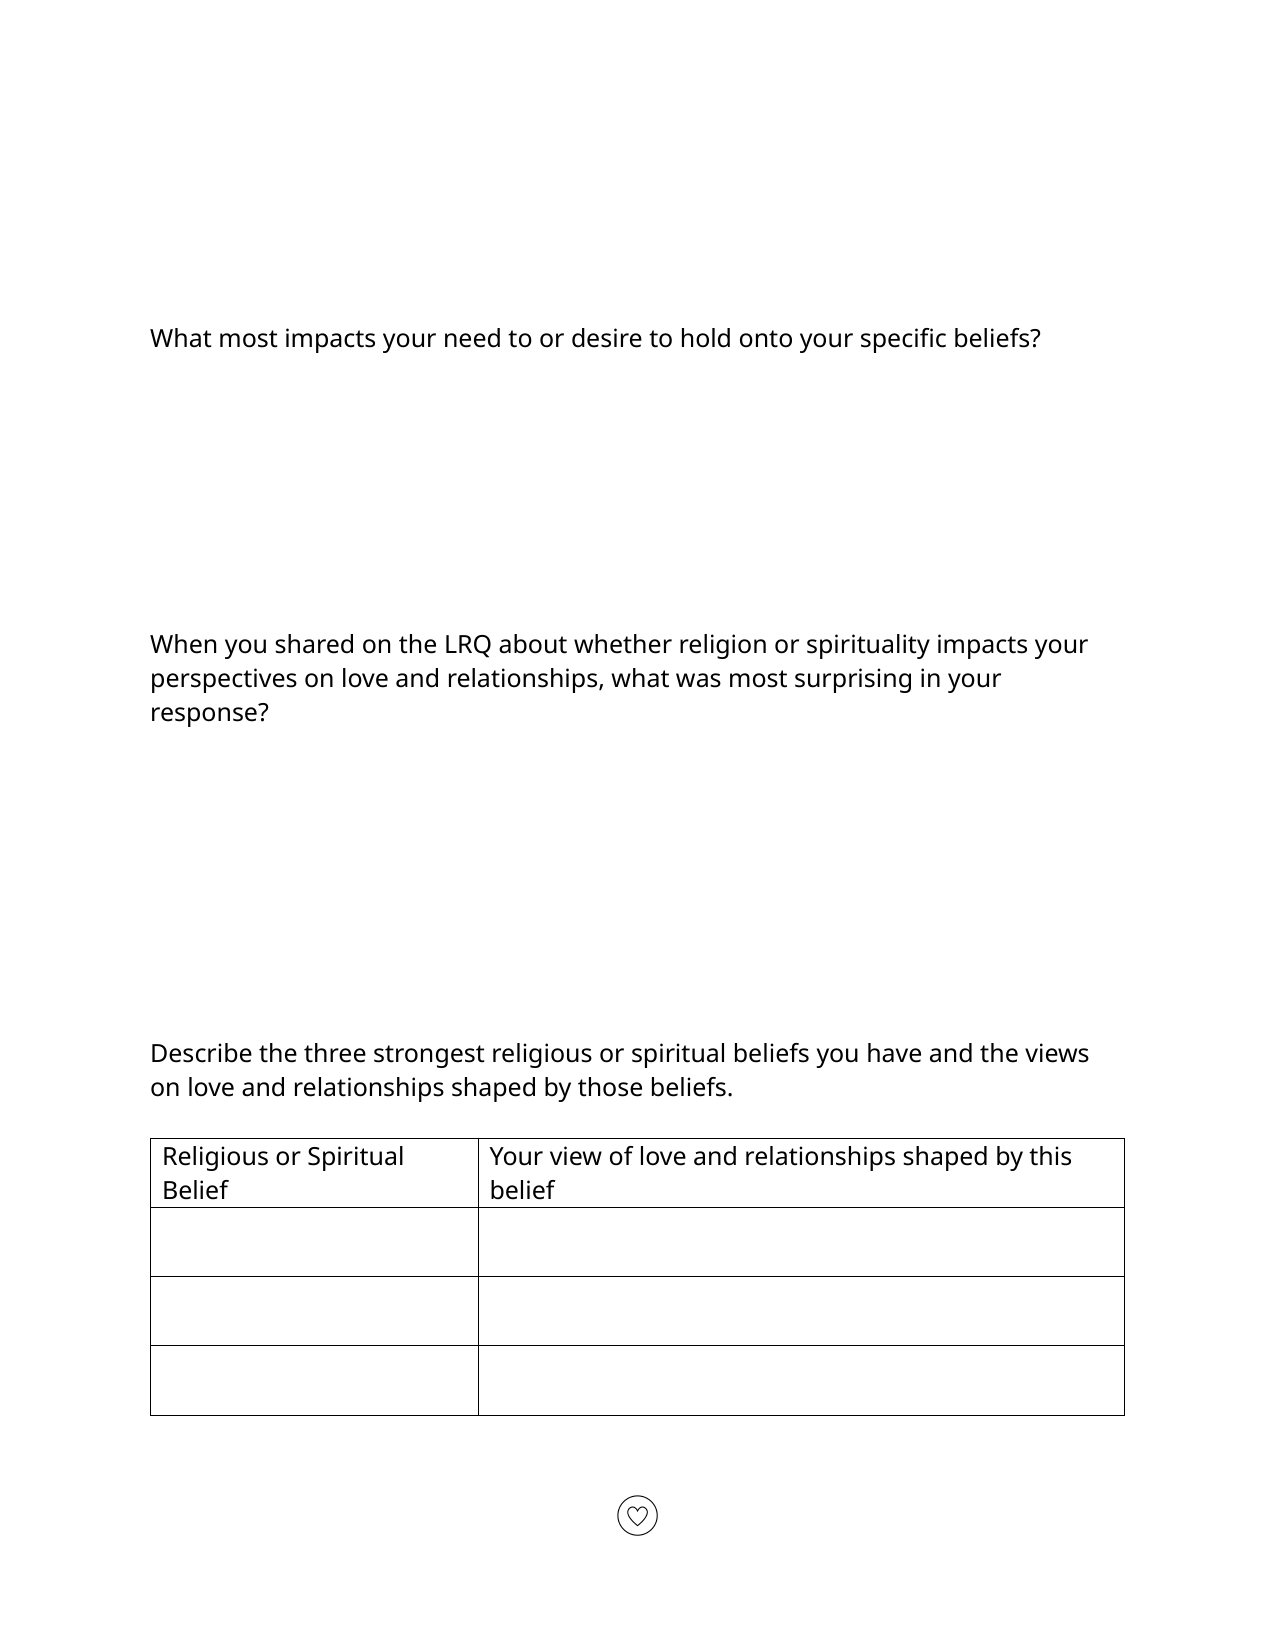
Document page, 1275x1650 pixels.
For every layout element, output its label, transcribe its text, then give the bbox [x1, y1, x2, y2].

text What most impacts your need to or desire to hold onto your specific beliefs? [150, 320, 1125, 354]
table_cell [479, 1346, 1124, 1414]
text Describe the three strongest religious or spiritual beliefs you have and the views on love and relationships shaped by those beliefs. [150, 1036, 1125, 1104]
table_header Your view of love and relationships shaped by this belief [479, 1139, 1124, 1207]
table_cell [151, 1346, 478, 1414]
table_header Religious or Spiritual Belief [151, 1139, 478, 1207]
table_cell [479, 1277, 1124, 1345]
text When you shared on the LRQ about whether religion or spirituality impacts your perspectives on love and relationships, what was most surprising in your response? [150, 627, 1125, 729]
picture [612, 1491, 663, 1541]
table_cell [151, 1277, 478, 1345]
table_cell [151, 1208, 478, 1276]
table_cell [479, 1208, 1124, 1276]
